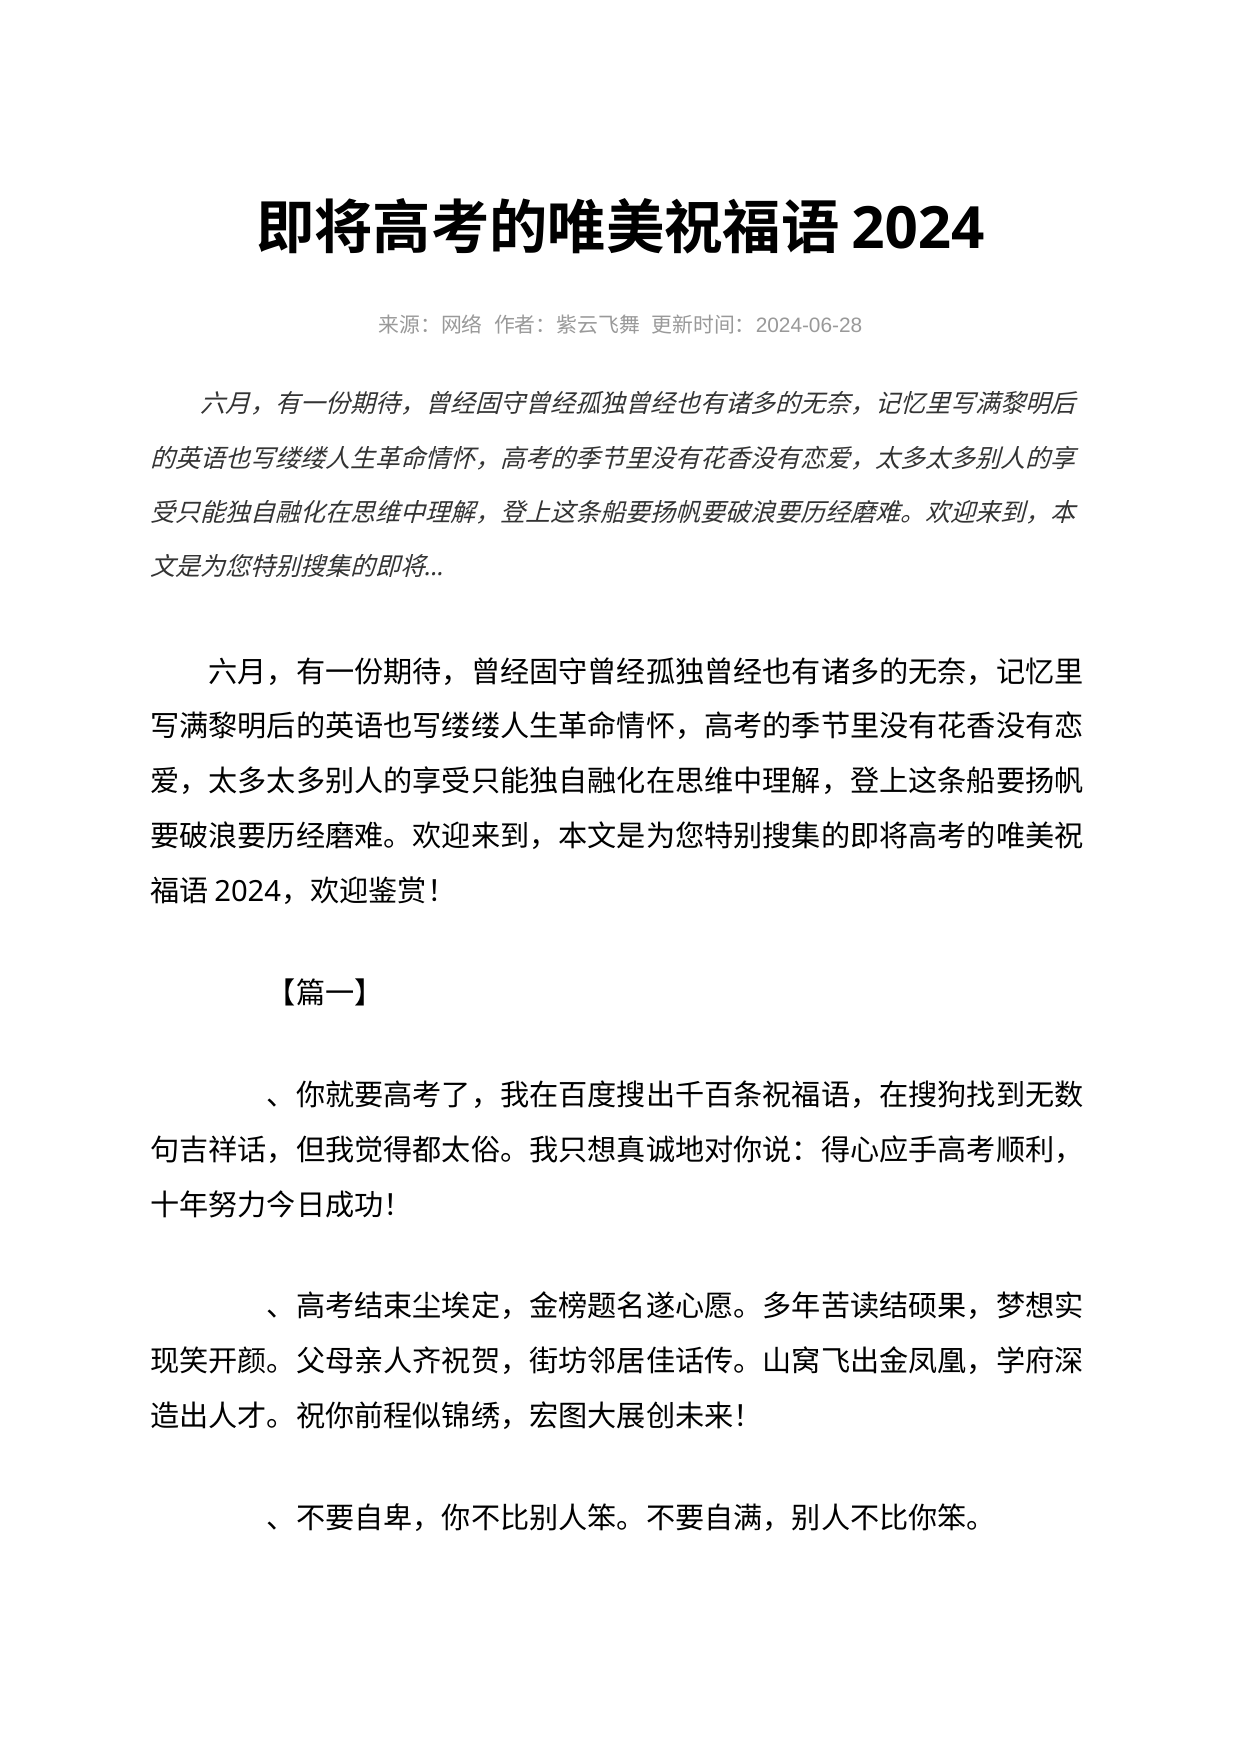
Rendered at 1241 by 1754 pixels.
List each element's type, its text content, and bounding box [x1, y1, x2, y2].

text 、高考结束尘埃定，金榜题名遂心愿。多年苦读结硕果，梦想实现笑开颜。父母亲人齐祝贺，街坊邻居佳话传。山窝飞出金凤凰，学府深造出人才。祝你前程似锦绣，宏图大展创未来！ [150, 1283, 1090, 1435]
text 、你就要高考了，我在百度搜出千百条祝福语，在搜狗找到无数句吉祥话，但我觉得都太俗。我只想真诚地对你说：得心应手高考顺利，十年努力今日成功！ [150, 1071, 1090, 1223]
text 【篇一】 [150, 970, 1090, 1012]
subtitle 即将高考的唯美祝福语2024 [150, 181, 1090, 266]
text 来源：网络 作者：紫云飞舞 更新时间：2024-06-28 [150, 313, 1090, 337]
text 六月，有一份期待，曾经固守曾经孤独曾经也有诸多的无奈，记忆里写满黎明后的英语也写缕缕人生革命情怀，高考的季节里没有花香没有恋爱，太多太多别人的享受只能独自融化在思维中理解，登上这条船要扬帆要破浪要历经磨难。欢迎来到，本文是为您特别搜集的即将... [150, 384, 1090, 583]
text 六月，有一份期待，曾经固守曾经孤独曾经也有诸多的无奈，记忆里写满黎明后的英语也写缕缕人生革命情怀，高考的季节里没有花香没有恋爱，太多太多别人的享受只能独自融化在思维中理解，登上这条船要扬帆要破浪要历经磨难。欢迎来到，本文是为您特别搜集的即将高考的唯美祝福语2024，欢迎鉴赏！ [150, 648, 1090, 910]
text 、不要自卑，你不比别人笨。不要自满，别人不比你笨。 [150, 1494, 1090, 1537]
